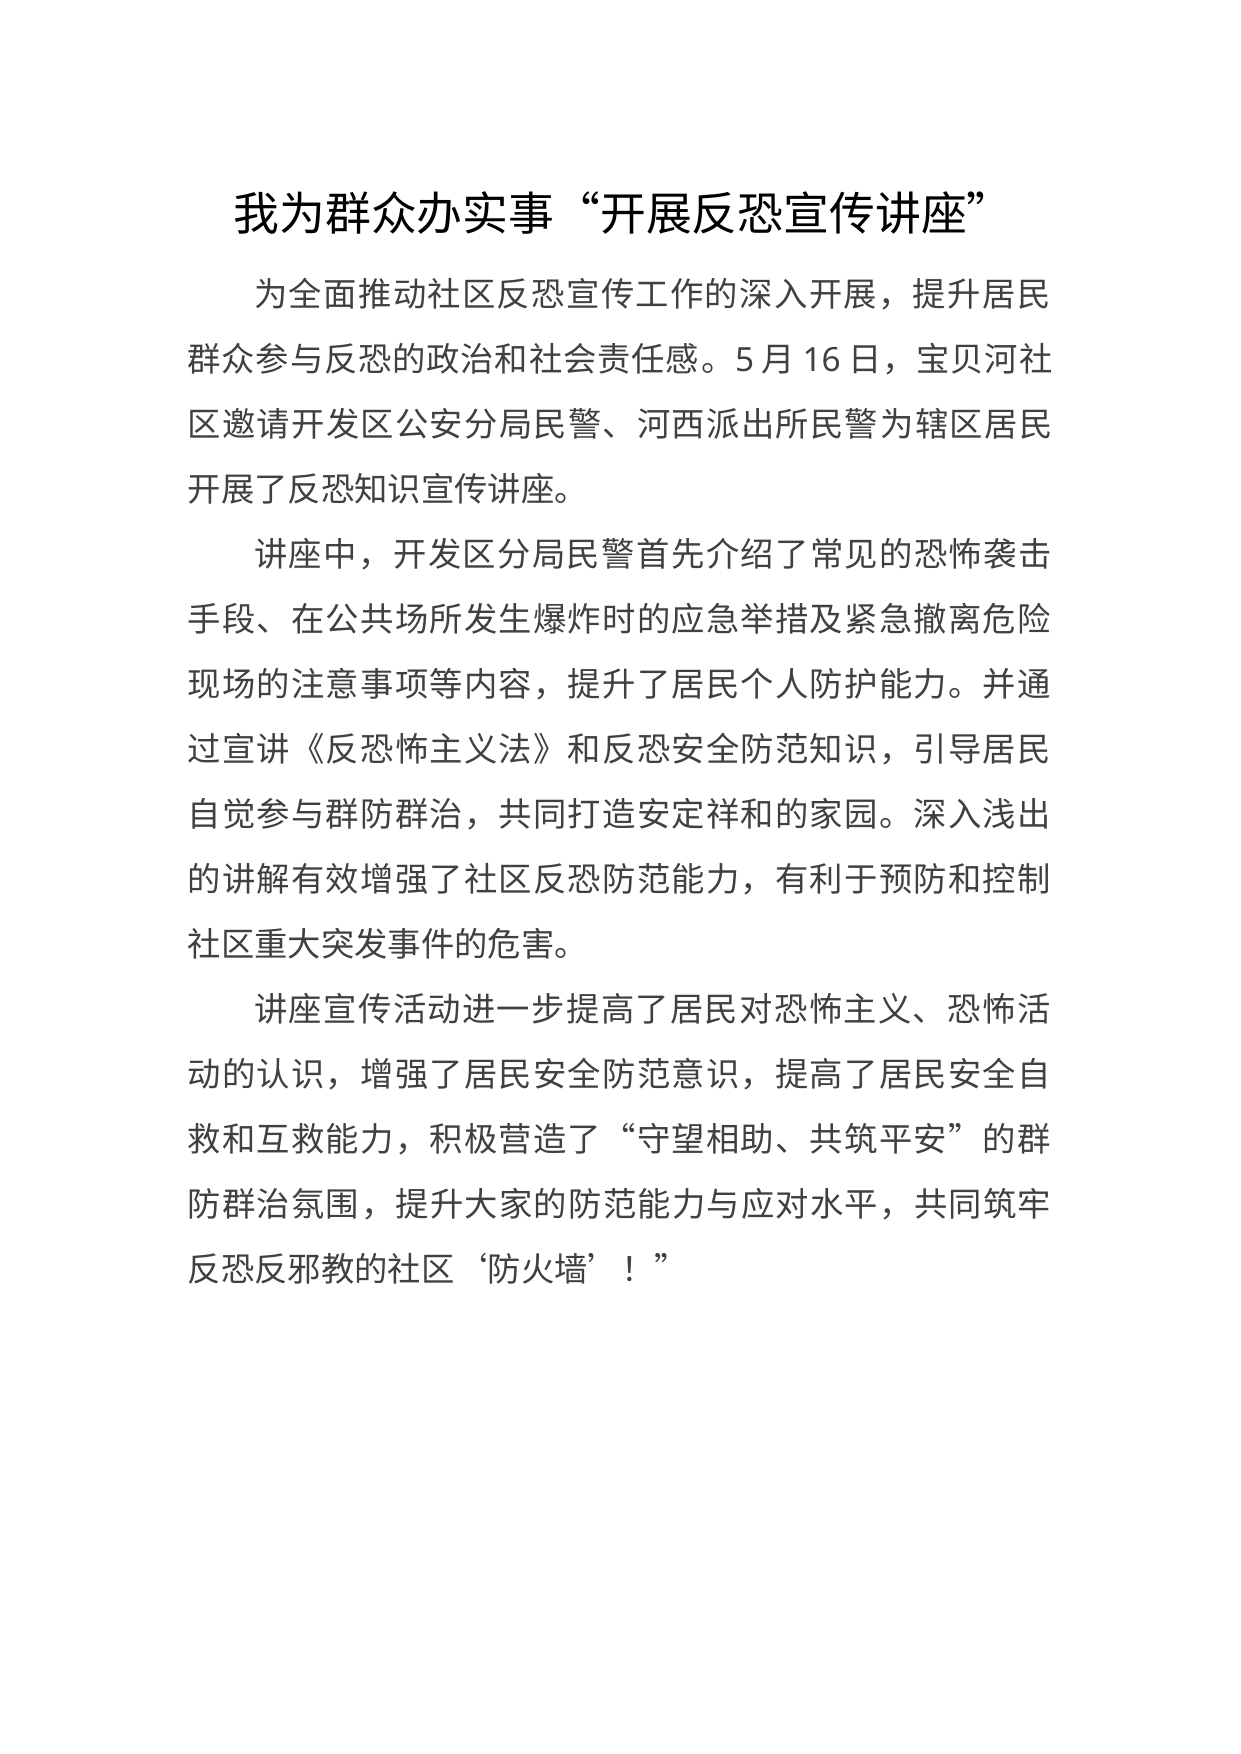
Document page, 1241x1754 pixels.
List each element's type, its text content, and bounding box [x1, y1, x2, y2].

text 为全面推动社区反恐宣传工作的深入开展，提升居民群众参与反恐的政治和社会责任感。5月16日，宝贝河社区邀请开发区公安分局民警、河西派出所民警为辖区居民开展了反恐知识宣传讲座。 [187, 259, 1053, 519]
text 讲座中，开发区分局民警首先介绍了常见的恐怖袭击手段、在公共场所发生爆炸时的应急举措及紧急撤离危险现场的注意事项等内容，提升了居民个人防护能力。并通过宣讲《反恐怖主义法》和反恐安全防范知识，引导居民自觉参与群防群治，共同打造安定祥和的家园。深入浅出的讲解有效增强了社区反恐防范能力，有利于预防和控制社区重大突发事件的危害。 [187, 519, 1053, 974]
text 我为群众办实事“开展反恐宣传讲座” [187, 162, 1053, 259]
text 讲座宣传活动进一步提高了居民对恐怖主义、恐怖活动的认识，增强了居民安全防范意识，提高了居民安全自救和互救能力，积极营造了“守望相助、共筑平安”的群防群治氛围，提升大家的防范能力与应对水平，共同筑牢反恐反邪教的社区‘防火墙’！” [187, 974, 1053, 1299]
